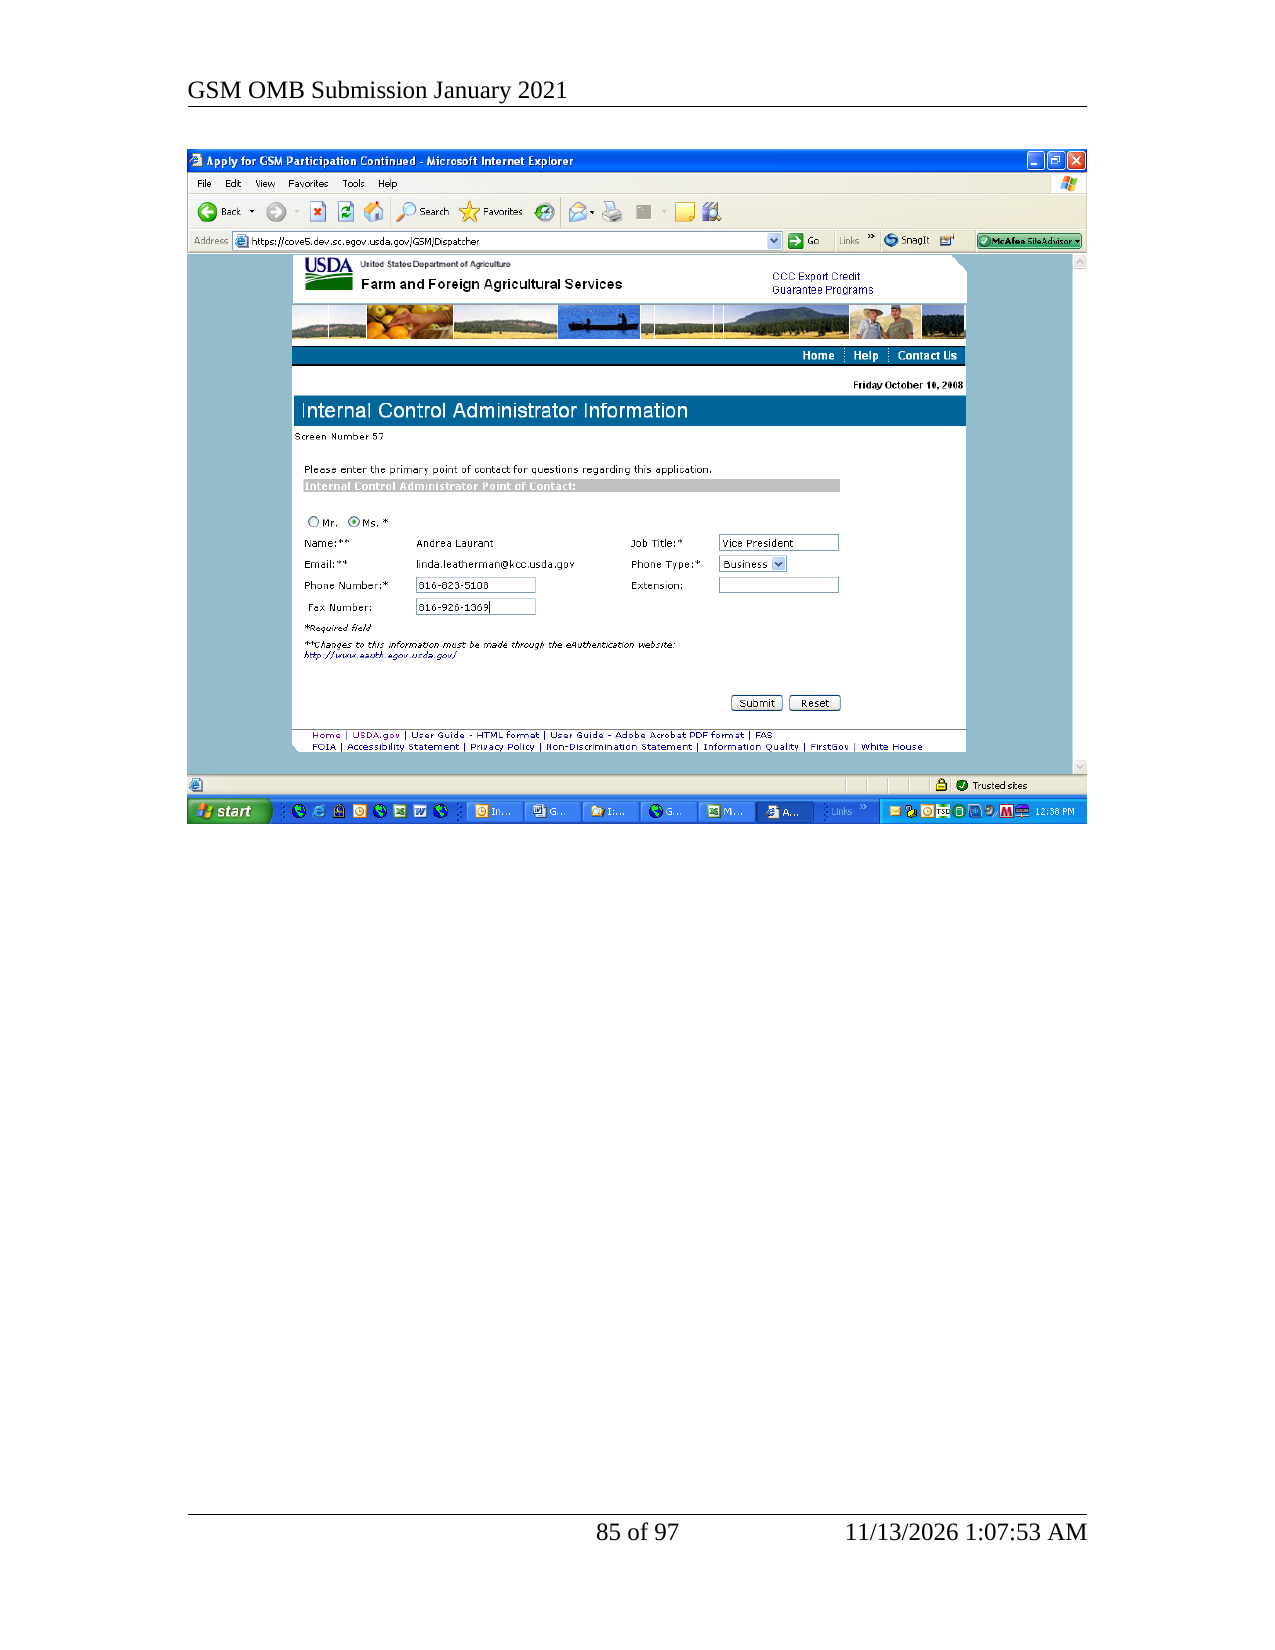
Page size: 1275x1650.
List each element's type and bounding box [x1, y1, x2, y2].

picture [187, 149, 1087, 824]
